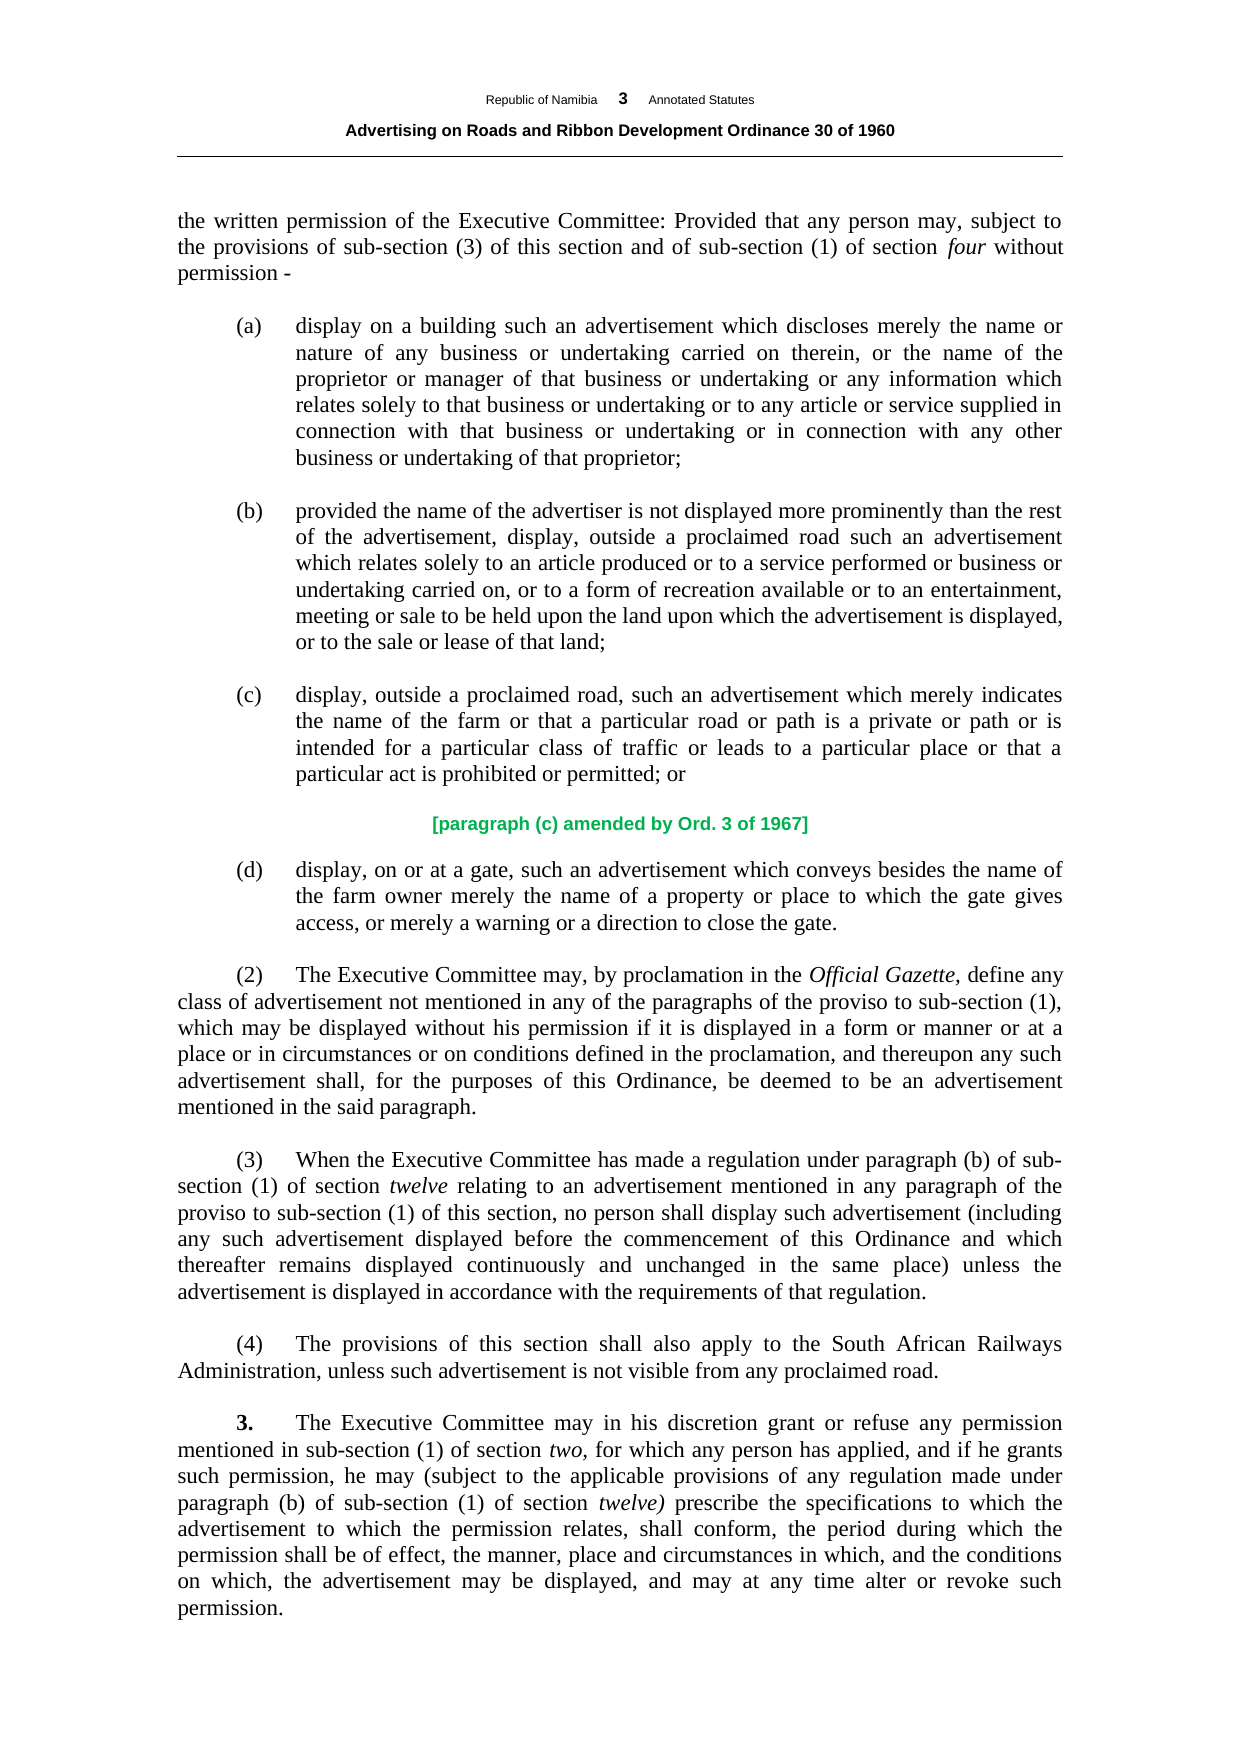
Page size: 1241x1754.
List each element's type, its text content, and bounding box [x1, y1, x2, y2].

text (d) display, on or at a gate, such an advertisement which conveys besides the name of the farm owner merely the name of a property or place to which the gate gives access, or merely a warning or a direction to close the gate. [236, 856, 1064, 935]
text (b) provided the name of the advertiser is not displayed more prominently than the rest of the advertisement, display, outside a proclaimed road such an advertisement which relates solely to an article produced or to a service performed or business or undertaking carried on, or to a form of recreation available or to an entertainment, meeting or sale to be held upon the land upon which the advertisement is displayed, or to the sale or lease of that land; [236, 497, 1064, 655]
text 3. The Executive Committee may in his discretion grant or refuse any permission mentioned in sub-section (1) of section two, for which any person has applied, and if he grants such permission, he may (subject to the applicable provisions of any regulation made under paragraph (b) of sub-section (1) of section twelve) prescribe the specifications to which the advertisement to which the permission relates, shall conform, the period during which the permission shall be of effect, the manner, place and circumstances in which, and the conditions on which, the advertisement may be displayed, and may at any time alter or revoke such permission. [177, 1409, 1064, 1620]
text (2) The Executive Committee may, by proclamation in the Official Gazette, define any class of advertisement not mentioned in any of the paragraphs of the proviso to sub-section (1), which may be displayed without his permission if it is displayed in a form or manner or at a place or in circumstances or on conditions defined in the proclamation, and thereupon any such advertisement shall, for the purposes of this Ordinance, be deemed to be an advertisement mentioned in the said paragraph. [177, 961, 1064, 1119]
text (a) display on a building such an advertisement which discloses merely the name or nature of any business or undertaking carried on therein, or the name of the proprietor or manager of that business or undertaking or any information which relates solely to that business or undertaking or to any article or service supplied in connection with that business or undertaking or in connection with any other business or undertaking of that proprietor; [236, 312, 1064, 470]
text (4) The provisions of this section shall also apply to the South African Railways Administration, unless such advertisement is not visible from any proclaimed road. [177, 1330, 1064, 1383]
text (c) display, outside a proclaimed road, such an advertisement which merely indicates the name of the farm or that a particular road or path is a private or path or is intended for a particular class of traffic or leads to a particular place or that a particular act is prohibited or permitted; or [236, 681, 1064, 787]
text (3) When the Executive Committee has made a regulation under paragraph (b) of sub-section (1) of section twelve relating to an advertisement mentioned in any paragraph of the proviso to sub-section (1) of this section, no person shall display such advertisement (including any such advertisement displayed before the commencement of this Ordinance and which thereafter remains displayed continuously and unchanged in the same place) unless the advertisement is displayed in accordance with the requirements of that regulation. [177, 1146, 1064, 1304]
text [177, 207, 1064, 286]
text [paragraph (c) amended by Ord. 3 of 1967] [177, 813, 1063, 834]
